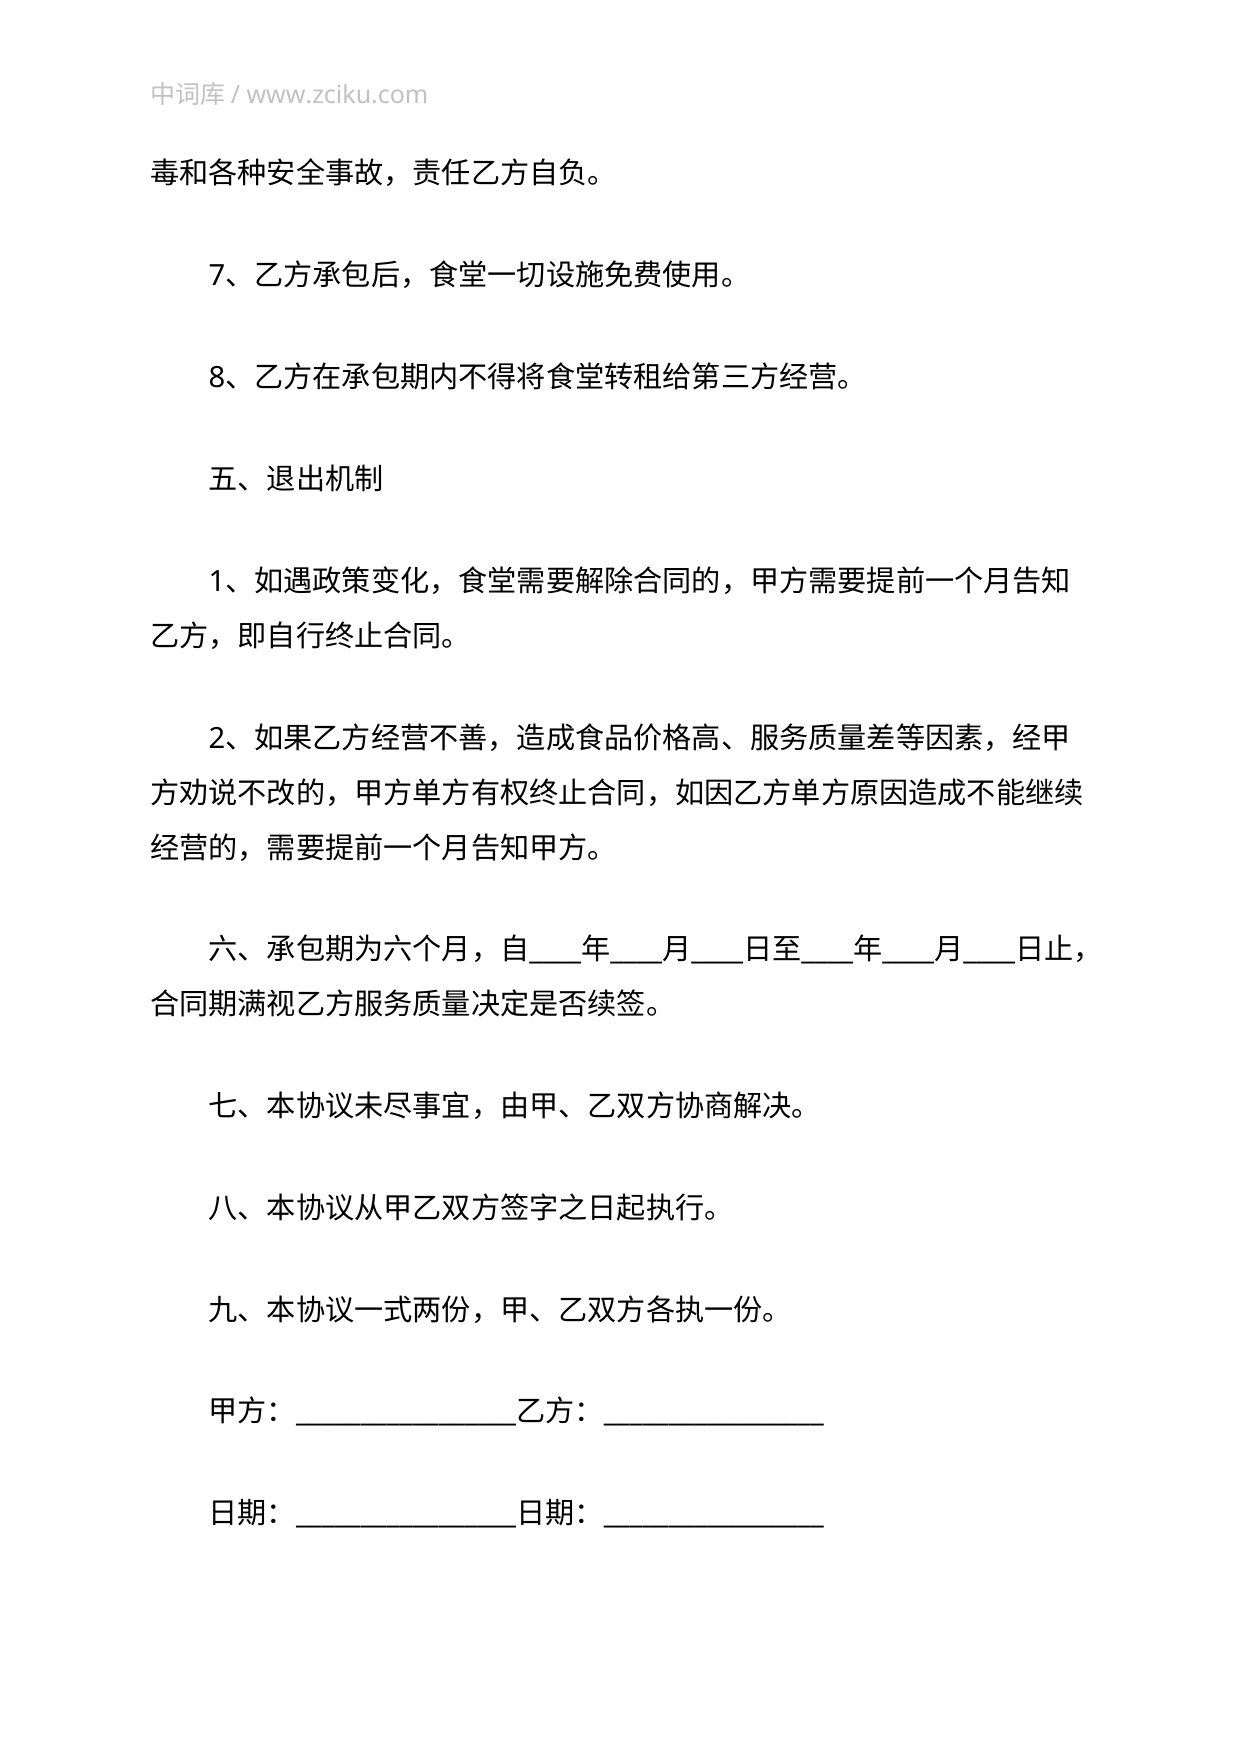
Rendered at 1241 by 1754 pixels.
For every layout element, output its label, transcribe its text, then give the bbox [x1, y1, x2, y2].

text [150, 150, 1090, 192]
text 1、如遇政策变化，食堂需要解除合同的，甲方需要提前一个月告知乙方，即自行终止合同。 [150, 557, 1090, 655]
text 8、乙方在承包期内不得将食堂转租给第三方经营。 [150, 354, 1090, 396]
text 八、本协议从甲乙双方签字之日起执行。 [150, 1184, 1090, 1227]
text 五、退出机制 [150, 456, 1090, 498]
text 九、本协议一式两份，甲、乙双方各执一份。 [150, 1286, 1090, 1328]
text 2、如果乙方经营不善，造成食品价格高、服务质量差等因素，经甲方劝说不改的，甲方单方有权终止合同，如因乙方单方原因造成不能继续经营的，需要提前一个月告知甲方。 [150, 714, 1090, 866]
text 甲方：_________________乙方：_________________ [150, 1388, 1090, 1430]
text 六、承包期为六个月，自____年____月____日至____年____月____日止，合同期满视乙方服务质量决定是否续签。 [150, 926, 1090, 1023]
text 日期：_________________日期：_________________ [150, 1490, 1090, 1532]
text 七、本协议未尽事宜，由甲、乙双方协商解决。 [150, 1083, 1090, 1125]
text 7、乙方承包后，食堂一切设施免费使用。 [150, 252, 1090, 294]
